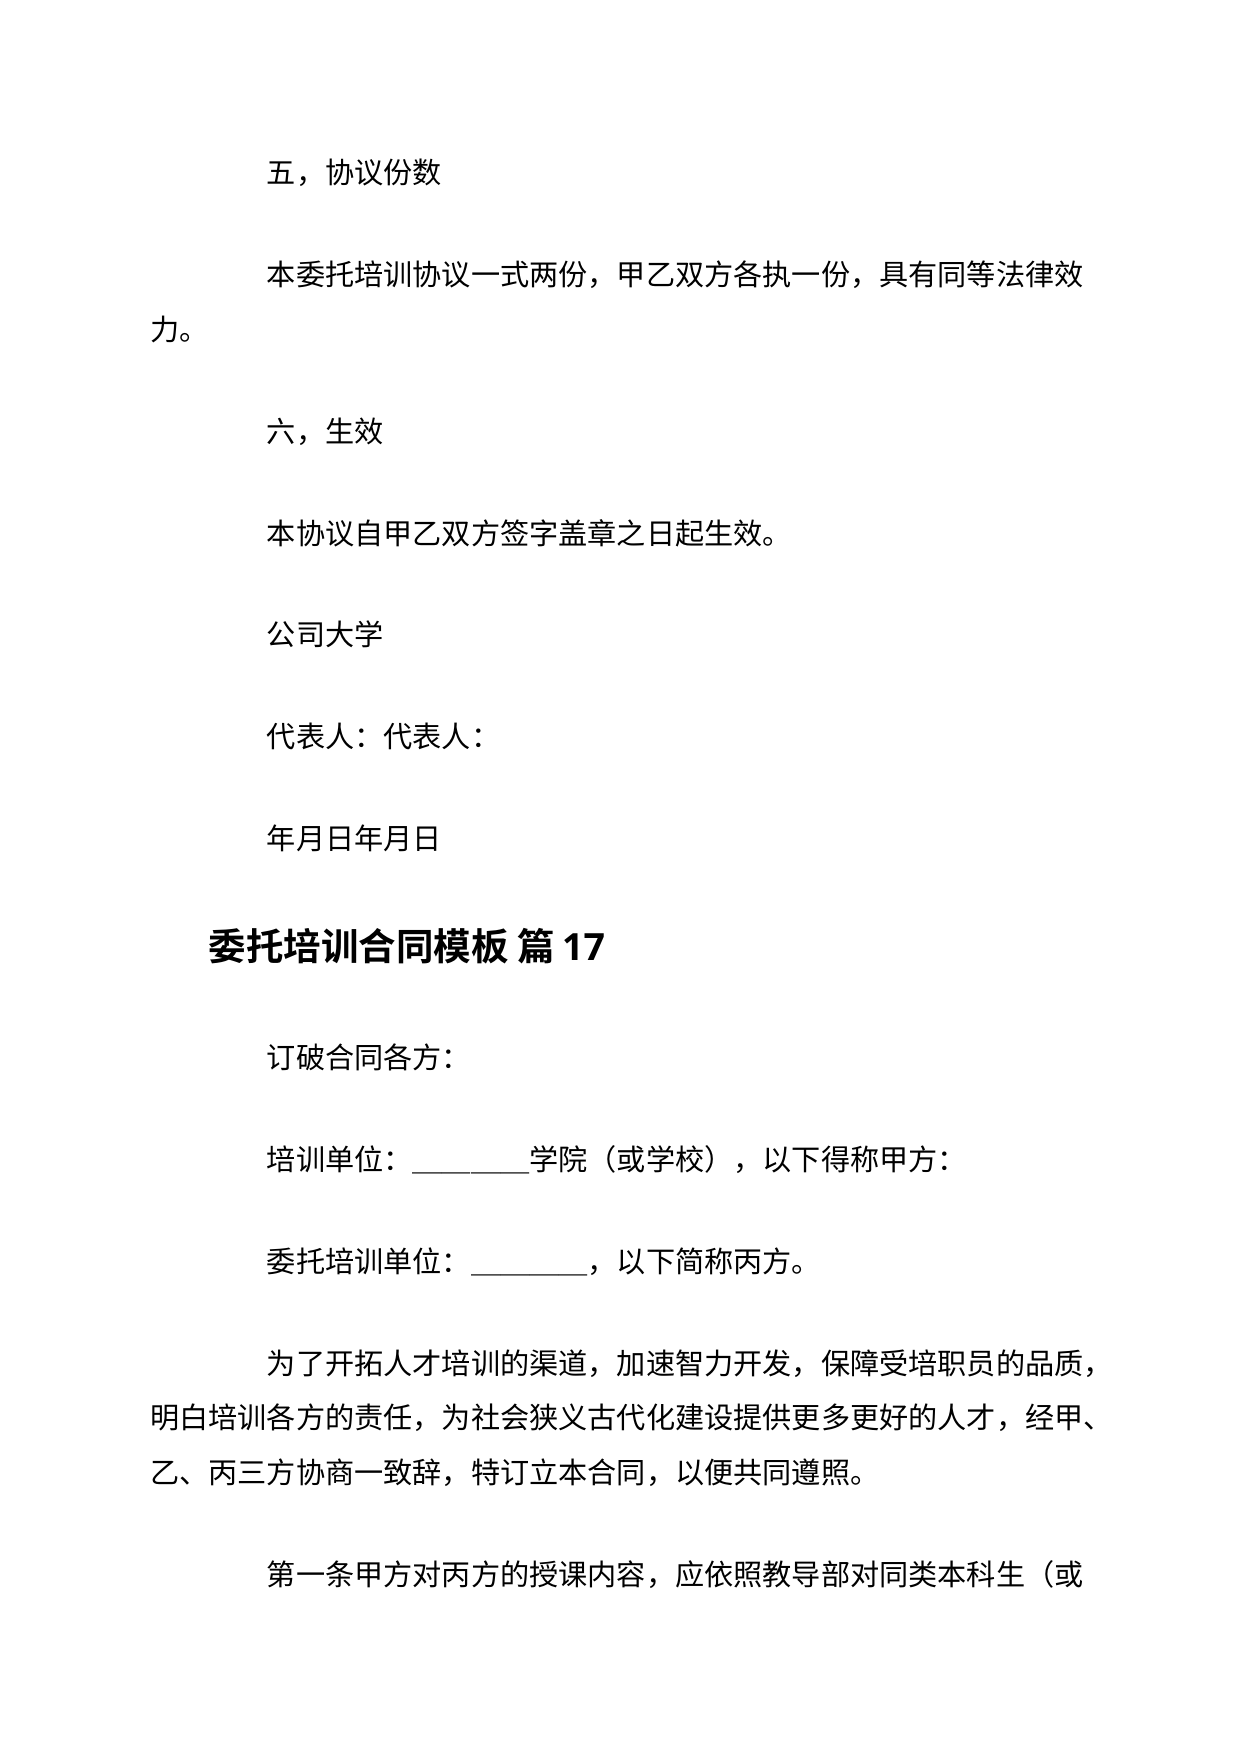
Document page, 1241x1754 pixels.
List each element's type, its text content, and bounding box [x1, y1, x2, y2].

text 公司大学 [150, 612, 1090, 654]
text 委托培训合同模板 篇17 [150, 917, 1090, 972]
text 本委托培训协议一式两份，甲乙双方各执一份，具有同等法律效力。 [150, 252, 1090, 349]
text 为了开拓人才培训的渠道，加速智力开发，保障受培职员的品质，明白培训各方的责任，为社会狭义古代化建设提供更多更好的人才，经甲、乙、丙三方协商一致辞，特订立本合同，以便共同遵照。 [150, 1340, 1090, 1492]
text 委托培训单位：＿＿＿＿，以下简称丙方。 [150, 1238, 1090, 1281]
text 培训单位：＿＿＿＿学院（或学校），以下得称甲方： [150, 1137, 1090, 1179]
text 订破合同各方： [150, 1035, 1090, 1077]
text 五，协议份数 [150, 150, 1090, 192]
text 代表人：代表人： [150, 714, 1090, 756]
text 本协议自甲乙双方签字盖章之日起生效。 [150, 510, 1090, 552]
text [150, 1552, 1090, 1594]
text 六，生效 [150, 408, 1090, 451]
text 年月日年月日 [150, 816, 1090, 858]
